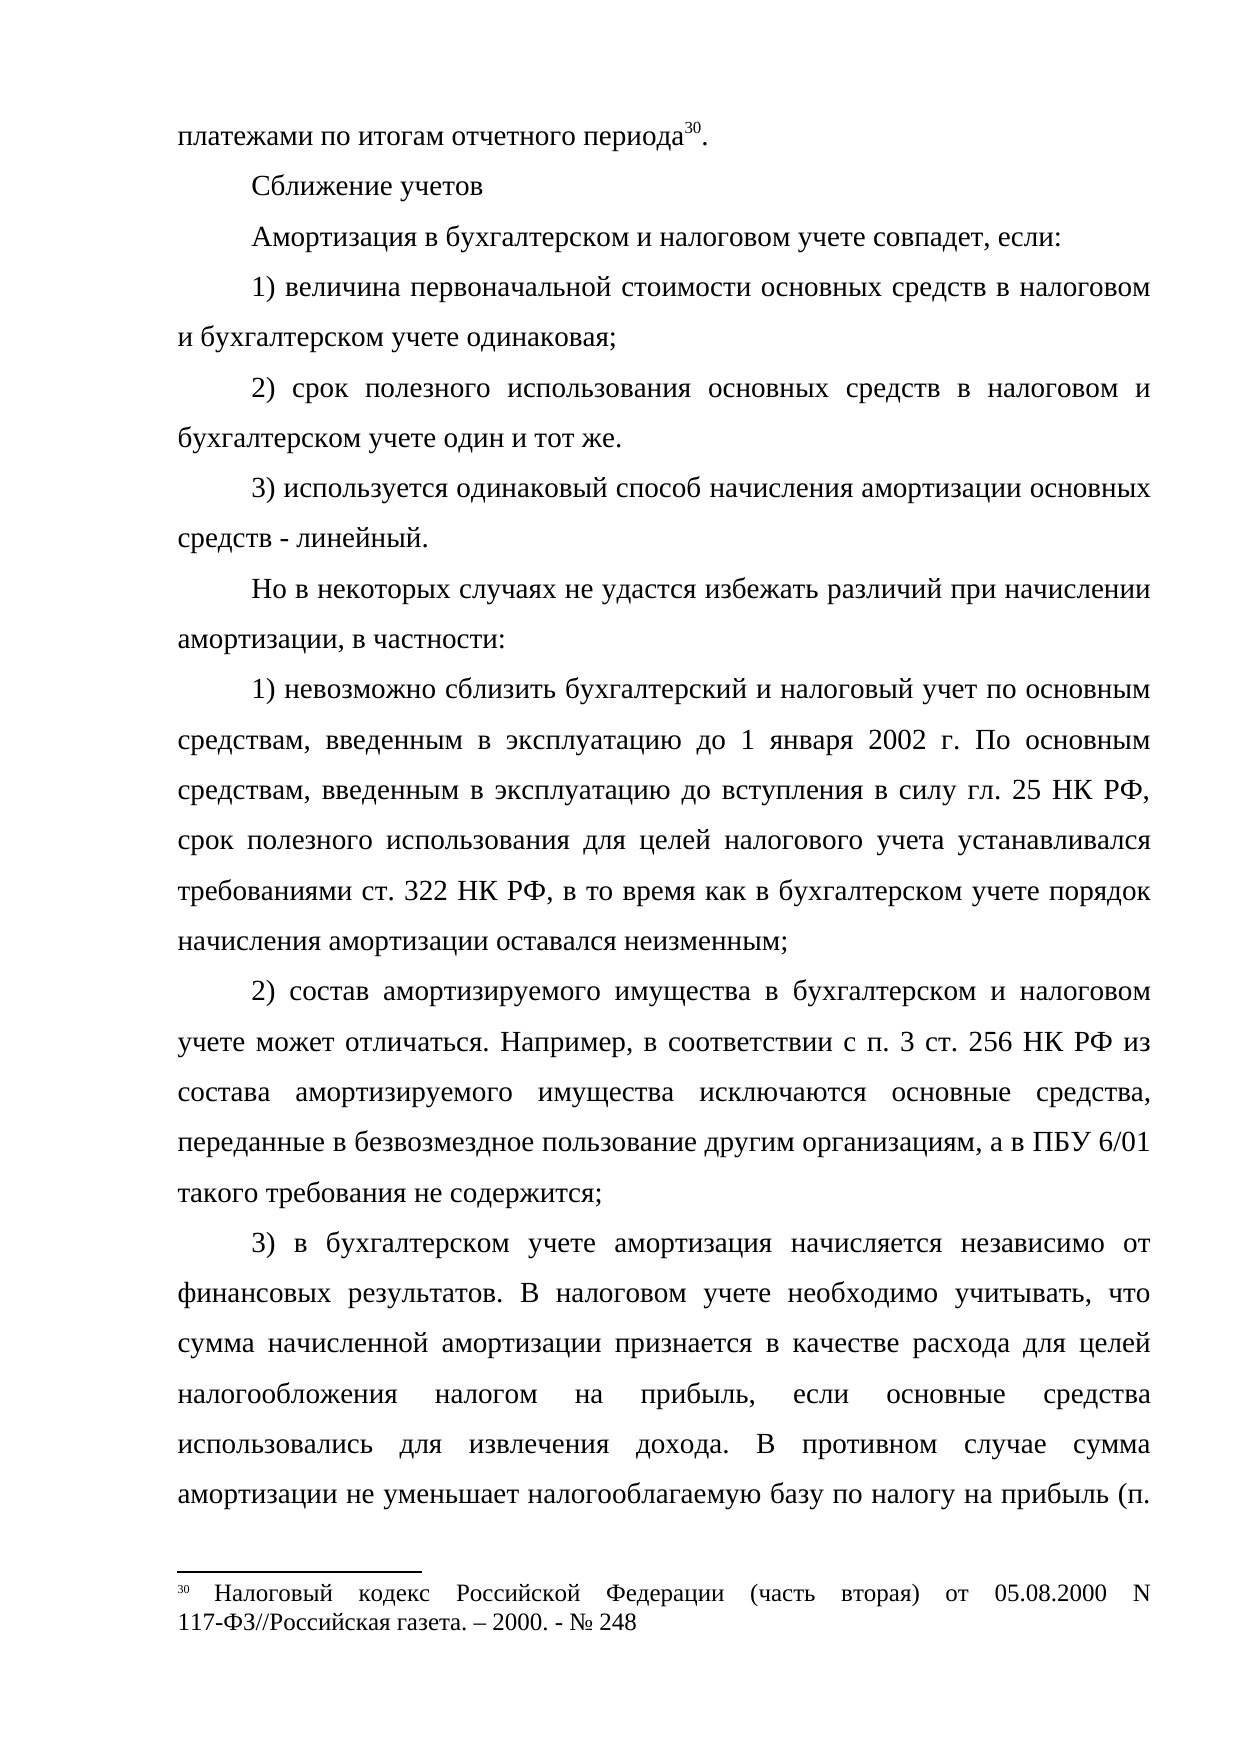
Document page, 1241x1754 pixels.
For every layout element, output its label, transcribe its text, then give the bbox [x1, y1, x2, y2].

text 1) невозможно сблизить бухгалтерский и налоговый учет по основным средствам, введенным в эксплуатацию до 1 января . По основным средствам, введенным в эксплуатацию до вступления в силу гл. 25 НК РФ, срок полезного использования для целей налогового учета устанавливался требованиями ст. 322 НК РФ, в то время как в бухгалтерском учете порядок начисления амортизации оставался неизменным; [177, 672, 1152, 957]
text Сближение учетов [177, 168, 1152, 202]
text Амортизация в бухгалтерском и налоговом учете совпадет, если: [177, 219, 1152, 252]
text 1) величина первоначальной стоимости основных средств в налоговом и бухгалтерском учете одинаковая; [177, 269, 1152, 353]
text 2) состав амортизируемого имущества в бухгалтерском и налоговом учете может отличаться. Например, в соответствии с п. 3 ст. 256 НК РФ из состава амортизируемого имущества исключаются основные средства, переданные в безвозмездное пользование другим организациям, а в ПБУ 6/01 такого требования не содержится; [177, 973, 1152, 1208]
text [177, 118, 1152, 152]
text 3) используется одинаковый способ начисления амортизации основных средств - линейный. [177, 470, 1152, 554]
text Но в некоторых случаях не удастся избежать различий при начислении амортизации, в частности: [177, 571, 1152, 655]
text 2) срок полезного использования основных средств в налоговом и бухгалтерском учете один и тот же. [177, 370, 1152, 453]
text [177, 1225, 1152, 1510]
